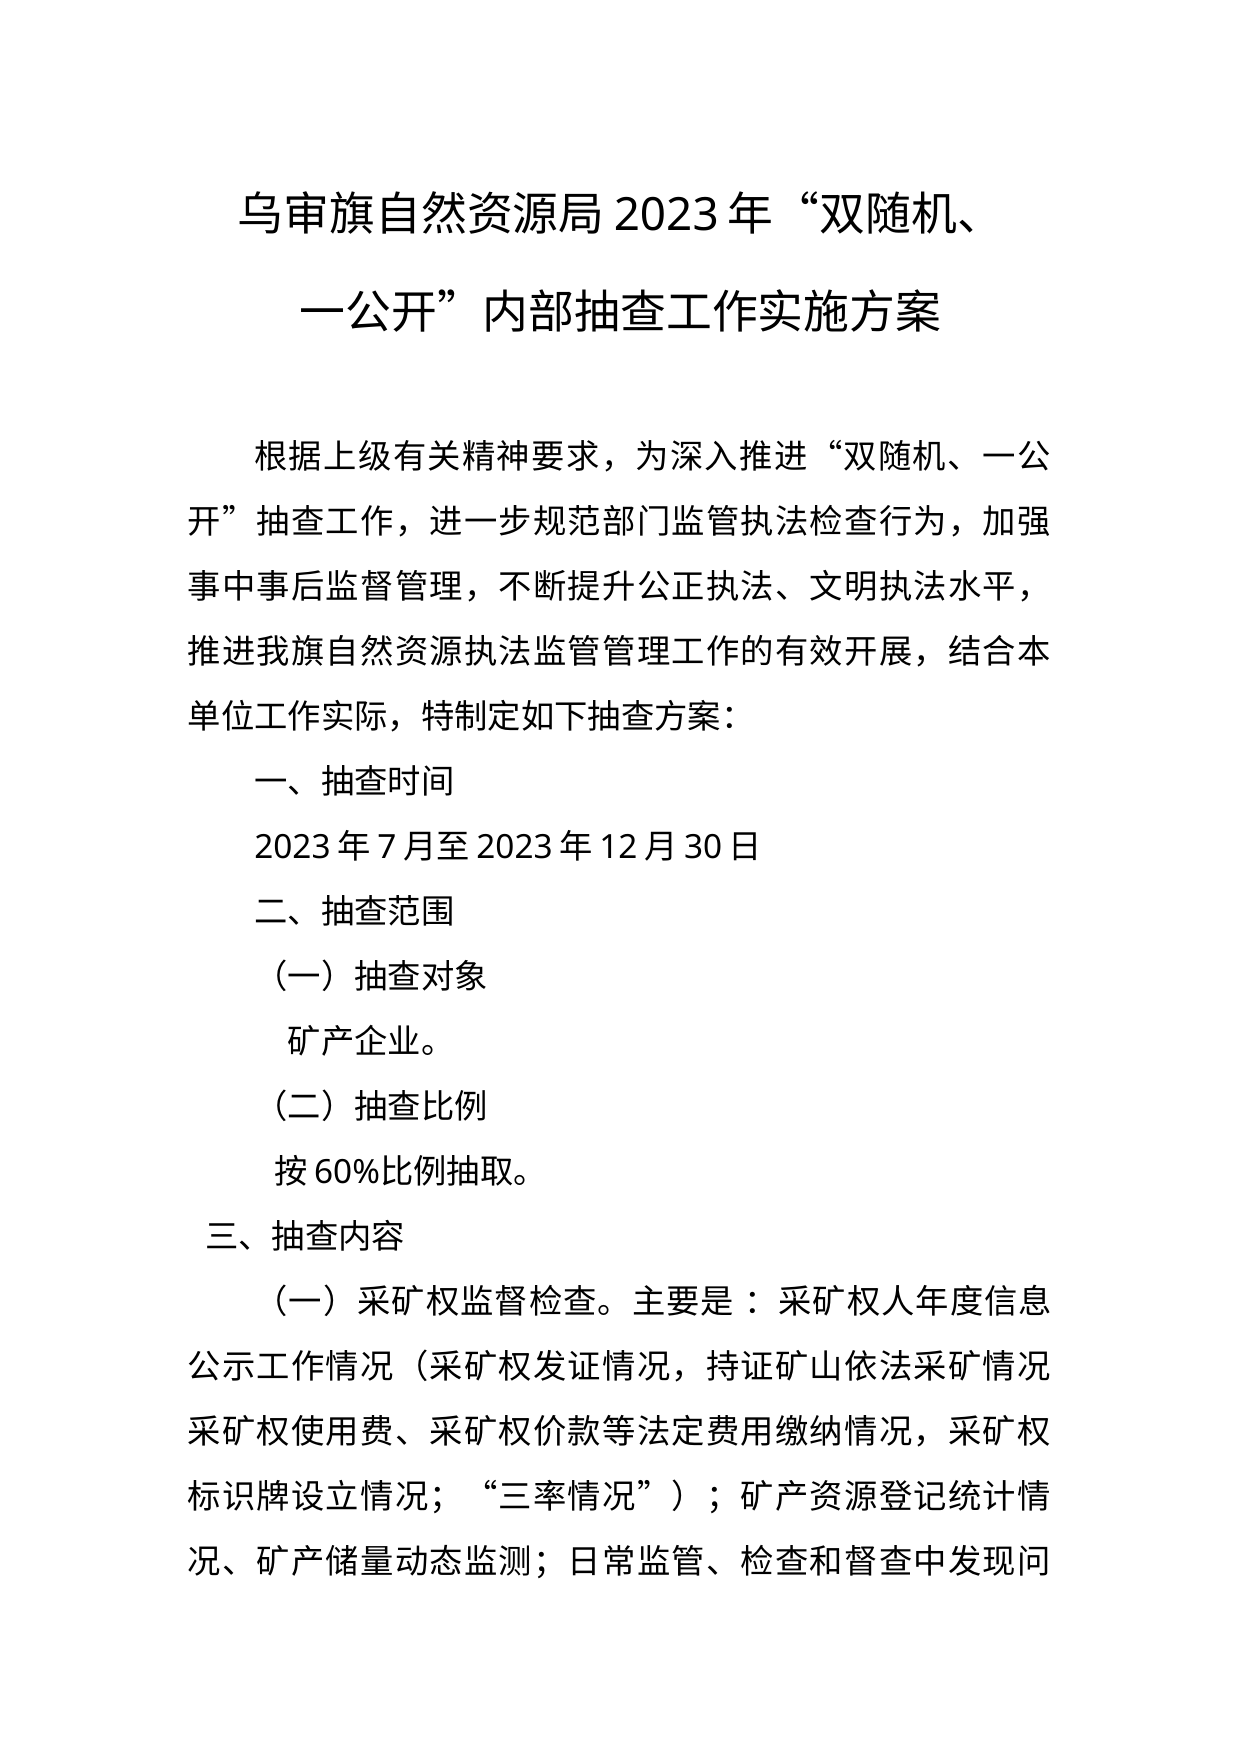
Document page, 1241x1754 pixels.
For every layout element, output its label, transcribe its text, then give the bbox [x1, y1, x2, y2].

text 2023年7月至2023年12月30日 [187, 812, 1053, 877]
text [187, 1267, 1053, 1592]
text （一）抽查对象 [187, 942, 1053, 1007]
text 三、抽查内容 [187, 1202, 1053, 1267]
text 一、抽查时间 [187, 747, 1053, 812]
text 二、抽查范围 [187, 877, 1053, 942]
text 根据上级有关精神要求，为深入推进“双随机、一公开”抽查工作，进一步规范部门监管执法检查行为，加强事中事后监督管理，不断提升公正执法、文明执法水平，推进我旗自然资源执法监管管理工作的有效开展，结合本单位工作实际，特制定如下抽查方案： [187, 422, 1053, 747]
text 按60%比例抽取。 [187, 1137, 1053, 1202]
text 乌审旗自然资源局2023年“双随机、 [187, 162, 1053, 259]
text 矿产企业。 [187, 1007, 1053, 1072]
text 一公开”内部抽查工作实施方案 [187, 259, 1053, 357]
text （二）抽查比例 [187, 1072, 1053, 1137]
